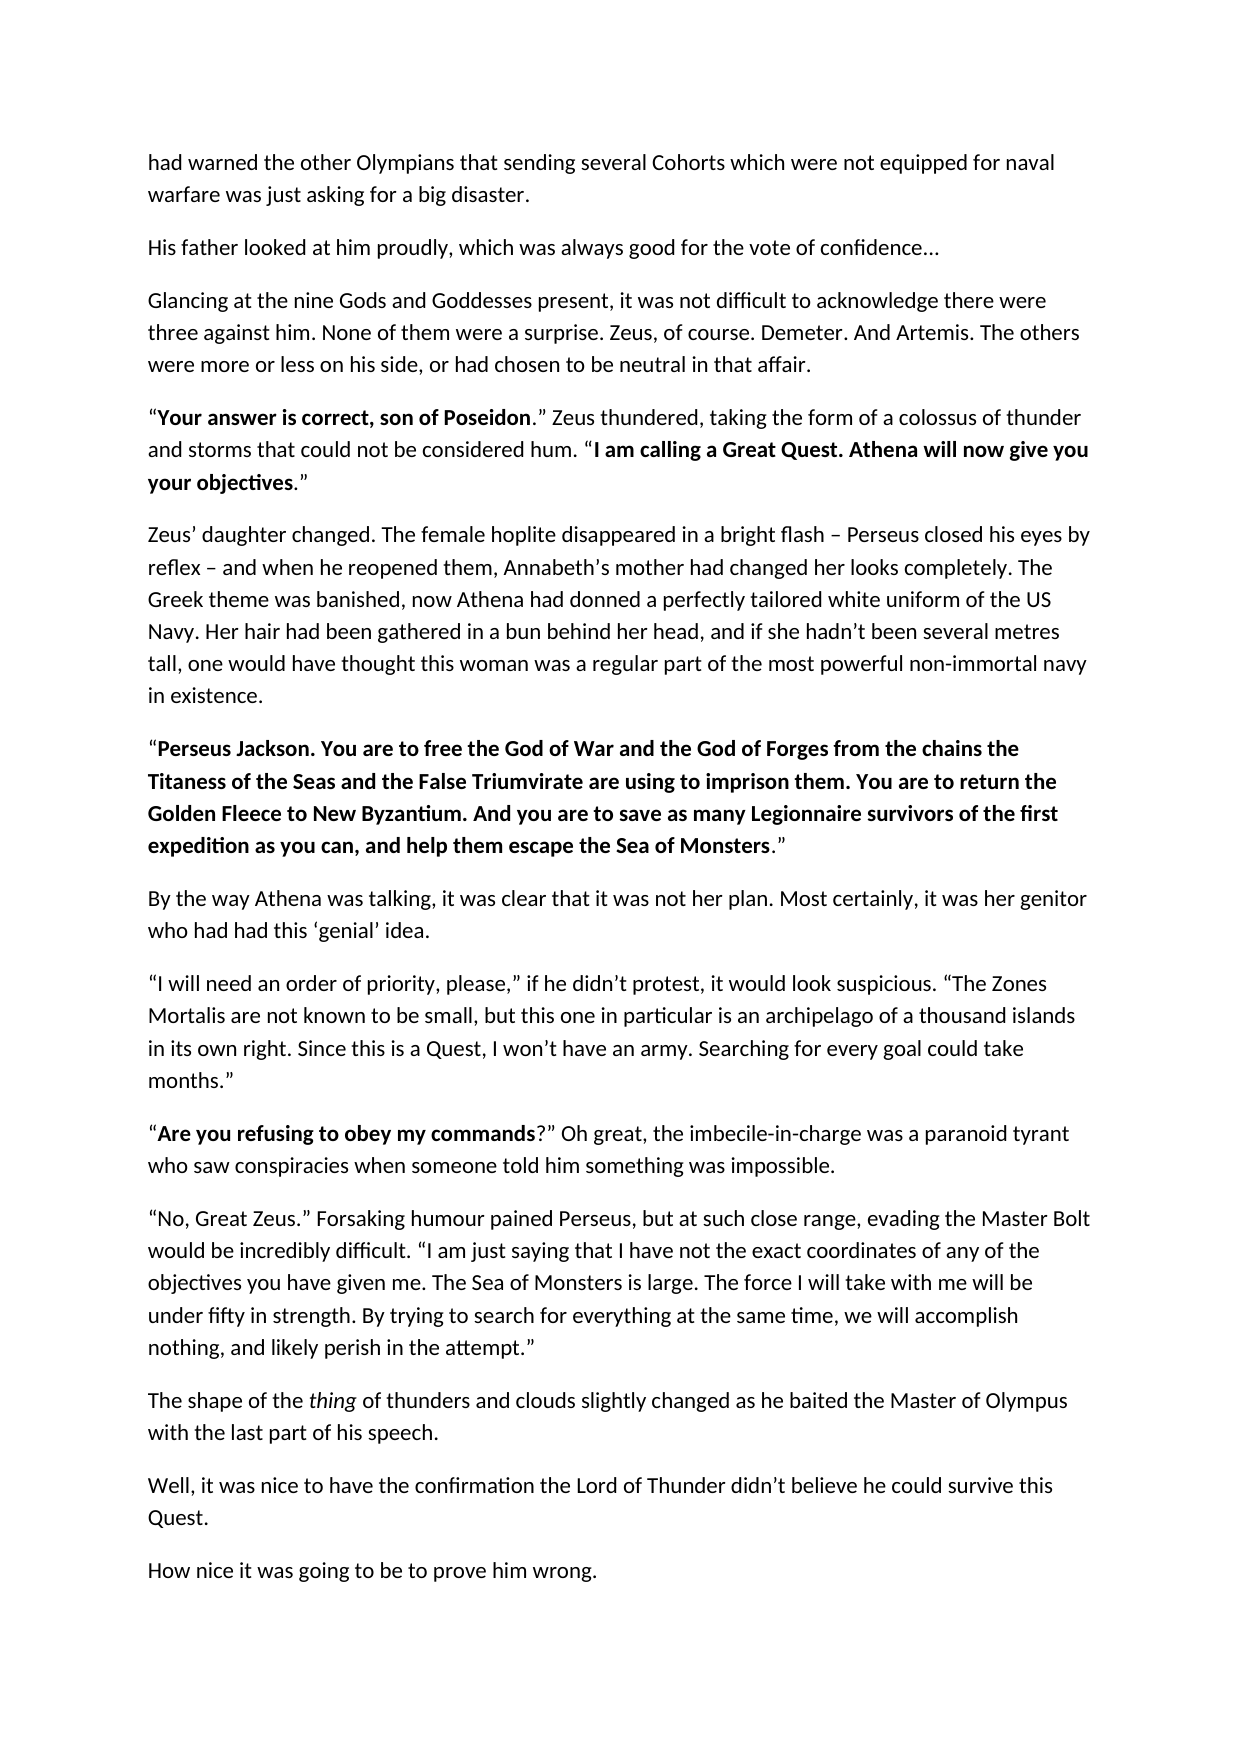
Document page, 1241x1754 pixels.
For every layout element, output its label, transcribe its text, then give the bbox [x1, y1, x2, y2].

text “I will need an order of priority, please,” if he didn’t protest, it would look suspicious. “The Zones Mortalis are not known to be small, but this one in particular is an archipelago of a thousand islands in its own right. Since this is a Quest, I won’t have an army. Searching for every goal could take months.” [148, 969, 1093, 1094]
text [148, 148, 1093, 208]
text “Are you refusing to obey my commands?” Oh great, the imbecile-in-charge was a paranoid tyrant who saw conspiracies when someone told him something was impossible. [148, 1119, 1093, 1179]
text Well, it was nice to have the confirmation the Lord of Thunder didn’t believe he could survive this Quest. [148, 1471, 1093, 1531]
text “Perseus Jackson. You are to free the God of War and the God of Forges from the chains the Titaness of the Seas and the False Triumvirate are using to imprison them. You are to return the Golden Fleece to New Byzantium. And you are to save as many Legionnaire survivors of the first expedition as you can, and help them escape the Sea of Monsters.” [148, 734, 1093, 859]
text The shape of the thing of thunders and clouds slightly changed as he baited the Master of Olympus with the last part of his speech. [148, 1386, 1093, 1446]
text “No, Great Zeus.” Forsaking humour pained Perseus, but at such close range, evading the Master Bolt would be incredibly difficult. “I am just saying that I have not the exact coordinates of any of the objectives you have given me. The Sea of Monsters is large. The force I will take with me will be under fifty in strength. By trying to search for everything at the same time, we will accomplish nothing, and likely perish in the attempt.” [148, 1204, 1093, 1361]
text By the way Athena was talking, it was clear that it was not her plan. Most certainly, it was her genitor who had had this ‘genial’ idea. [148, 884, 1093, 944]
text “Your answer is correct, son of Poseidon.” Zeus thundered, taking the form of a colossus of thunder and storms that could not be considered hum. “I am calling a Great Quest. Athena will now give you your objectives.” [148, 403, 1093, 496]
text His father looked at him proudly, which was always good for the vote of confidence... [148, 233, 1093, 261]
text Zeus’ daughter changed. The female hoplite disappeared in a bright flash – Perseus closed his eyes by reflex – and when he reopened them, Annabeth’s mother had changed her looks completely. The Greek theme was banished, now Athena had donned a perfectly tailored white uniform of the US Navy. Her hair had been gathered in a bun behind her head, and if she hadn’t been several metres tall, one would have thought this woman was a regular part of the most powerful non-immortal navy in existence. [148, 521, 1093, 709]
text How nice it was going to be to prove him wrong. [148, 1556, 1093, 1584]
text Glancing at the nine Gods and Goddesses present, it was not difficult to acknowledge there were three against him. None of them were a surprise. Zeus, of course. Demeter. And Artemis. The others were more or less on his side, or had chosen to be neutral in that affair. [148, 286, 1093, 378]
